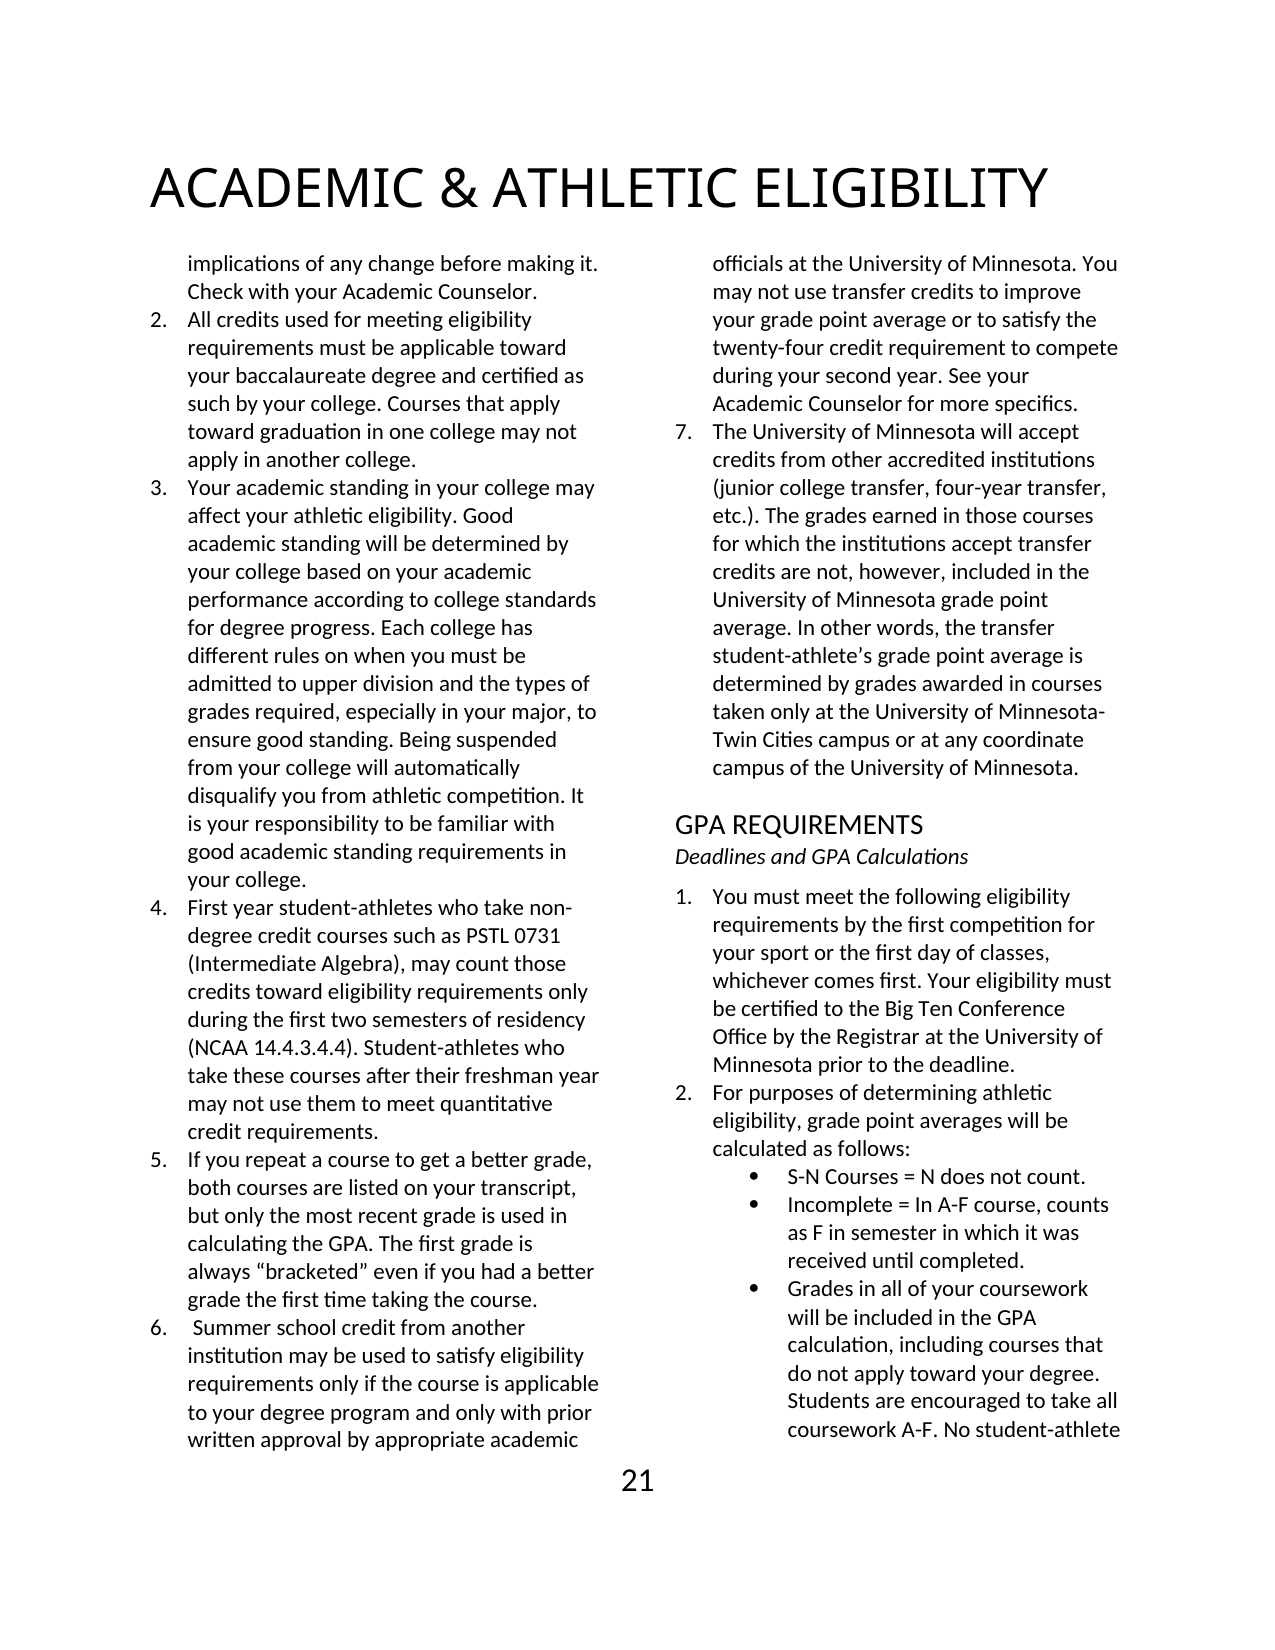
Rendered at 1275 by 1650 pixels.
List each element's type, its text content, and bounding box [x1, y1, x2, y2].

list For purposes of determining athletic eligibility, grade point averages will be calculated as follows: [675, 1078, 1125, 1162]
list The University of Minnesota will accept credits from other accredited institutions (junior college transfer, four-year transfer, etc.). The grades earned in those courses for which the institutions accept transfer credits are not, however, included in the University of Minnesota grade point average. In other words, the transfer student-athlete’s grade point average is determined by grades awarded in courses taken only at the University of Minnesota-Twin Cities campus or at any coordinate campus of the University of Minnesota. [675, 417, 1125, 781]
list Summer school credit from another institution may be used to satisfy eligibility requirements only if the course is applicable to your degree program and only with prior written approval by appropriate academic officials at the University of Minnesota. You may not use transfer credits to improve your grade point average or to satisfy the twenty-four credit requirement to compete during your second year. See your Academic Counselor for more specifics. [675, 249, 1125, 417]
list If you repeat a course to get a better grade, both courses are listed on your transcript, but only the most recent grade is used in calculating the GPA. The first grade is always “bracketed” even if you had a better grade the first time taking the course. [150, 1145, 600, 1313]
list All credits used for meeting eligibility requirements must be applicable toward your baccalaureate degree and certified as such by your college. Courses that apply toward graduation in one college may not apply in another college. [150, 305, 600, 473]
list Your academic standing in your college may affect your athletic eligibility. Good academic standing will be determined by your college based on your academic performance according to college standards for degree progress. Each college has different rules on when you must be admitted to upper division and the types of grades required, especially in your major, to ensure good standing. Being suspended from your college will automatically disqualify you from athletic competition. It is your responsibility to be familiar with good academic standing requirements in your college. [150, 473, 600, 893]
text Deadlines and GPA Calculations [675, 842, 1125, 870]
list S-N Courses = N does not count. [750, 1162, 1125, 1191]
list Summer school credit from another institution may be used to satisfy eligibility requirements only if the course is applicable to your degree program and only with prior written approval by appropriate academic officials at the University of Minnesota. You may not use transfer credits to improve your grade point average or to satisfy the twenty-four credit requirement to compete during your second year. See your Academic Counselor for more specifics. [150, 1313, 600, 1454]
text GPA REQUIREMENTS [675, 806, 1125, 842]
list You must meet the following eligibility requirements by the first competition for your sport or the first day of classes, whichever comes first. Your eligibility must be certified to the Big Ten Conference Office by the Registrar at the University of Minnesota prior to the deadline. [675, 882, 1125, 1078]
list Incomplete = In A-F course, counts as F in semester in which it was received until completed. [750, 1191, 1125, 1274]
list First year student-athletes who take non-degree credit courses such as PSTL 0731 (Intermediate Algebra), may count those credits toward eligibility requirements only during the first two semesters of residency (NCAA 14.4.3.4.4). Student-athletes who take these courses after their freshman year may not use them to meet quantitative credit requirements. [150, 893, 600, 1145]
